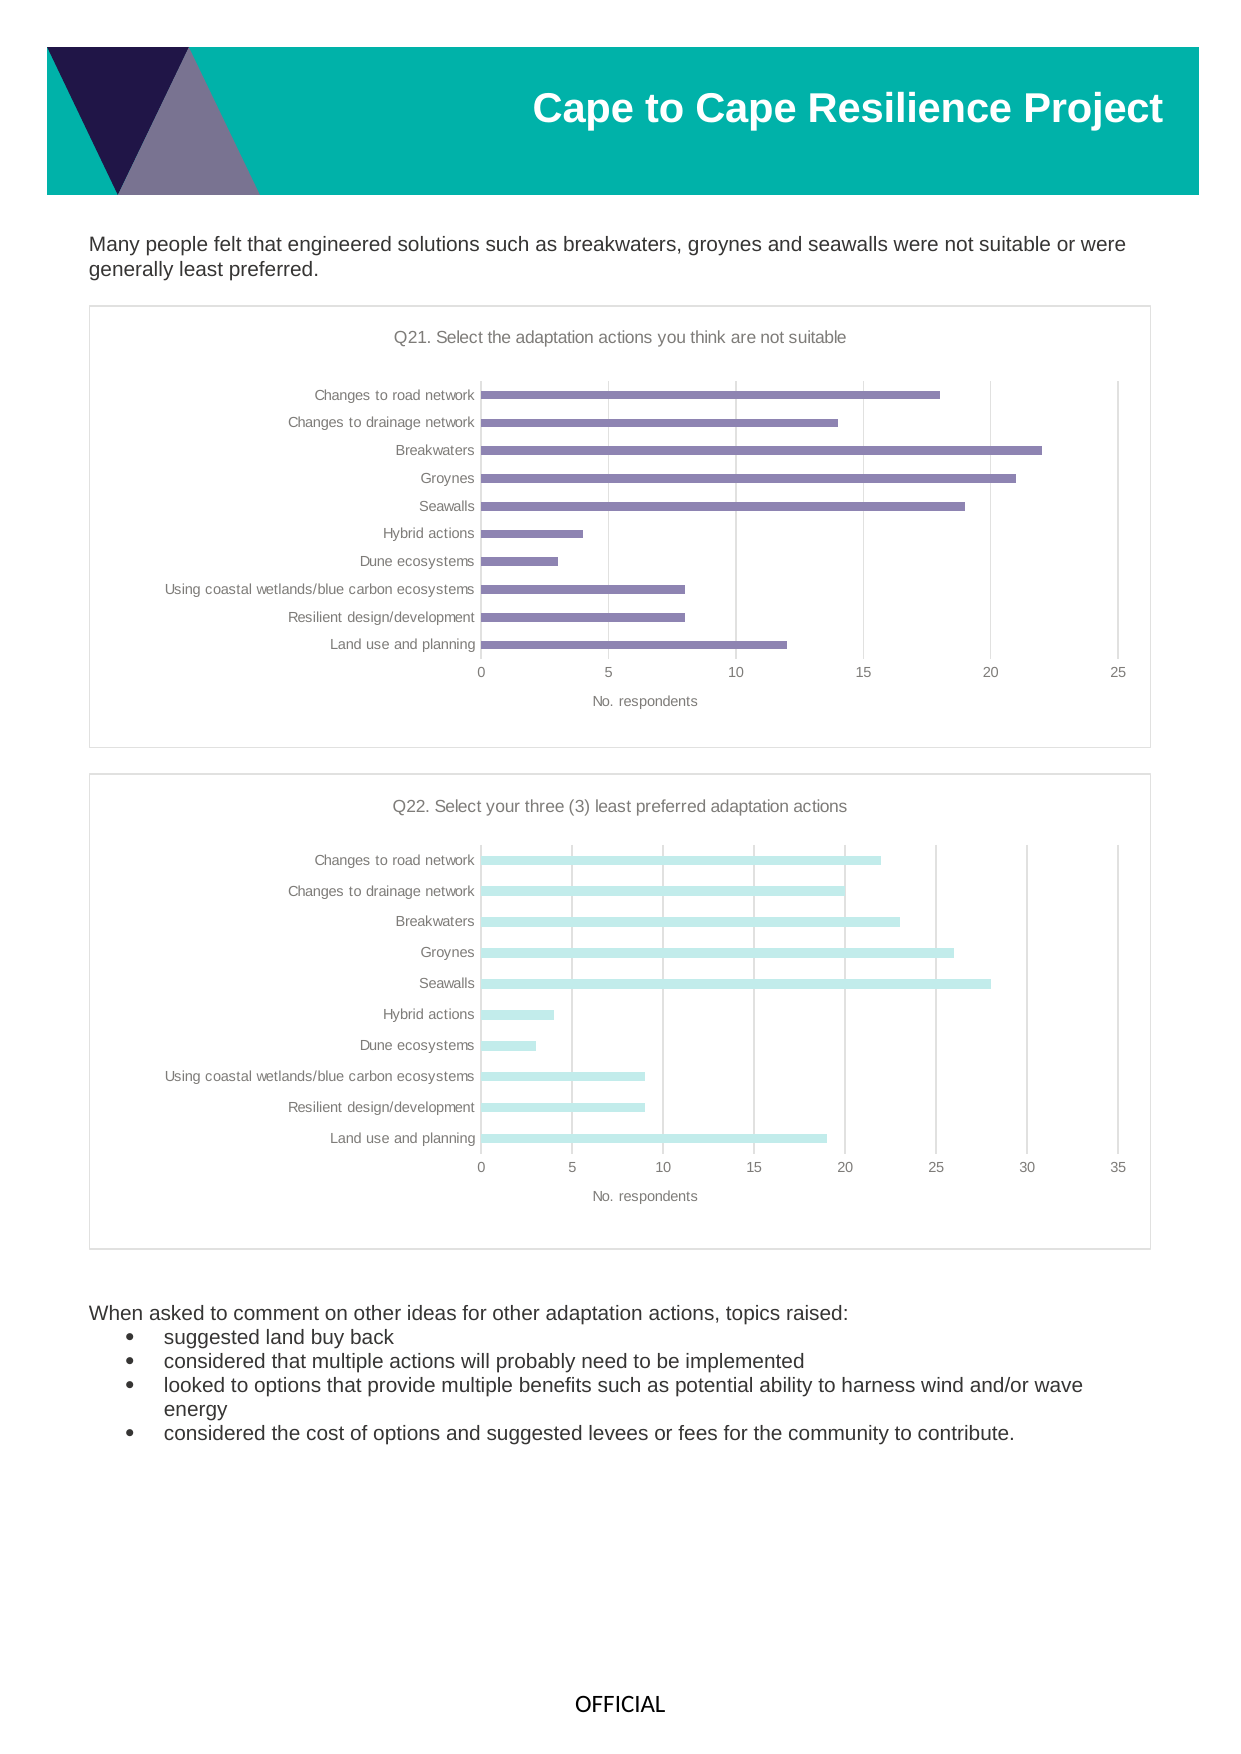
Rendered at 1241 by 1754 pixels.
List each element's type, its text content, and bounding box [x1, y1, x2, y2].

text Many people felt that engineered solutions such as breakwaters, groynes and seawalls were not suitable or were generally least preferred. [89, 230, 1152, 280]
list considered that multiple actions will probably need to be implemented [126, 1349, 1152, 1373]
list considered the cost of options and suggested levees or fees for the community to contribute. [126, 1421, 1152, 1445]
text When asked to comment on other ideas for other adaptation actions, topics raised: [89, 1300, 1152, 1325]
list looked to options that provide multiple benefits such as potential ability to harness wind and/or wave energy [126, 1373, 1152, 1421]
list suggested land buy back [126, 1325, 1152, 1349]
